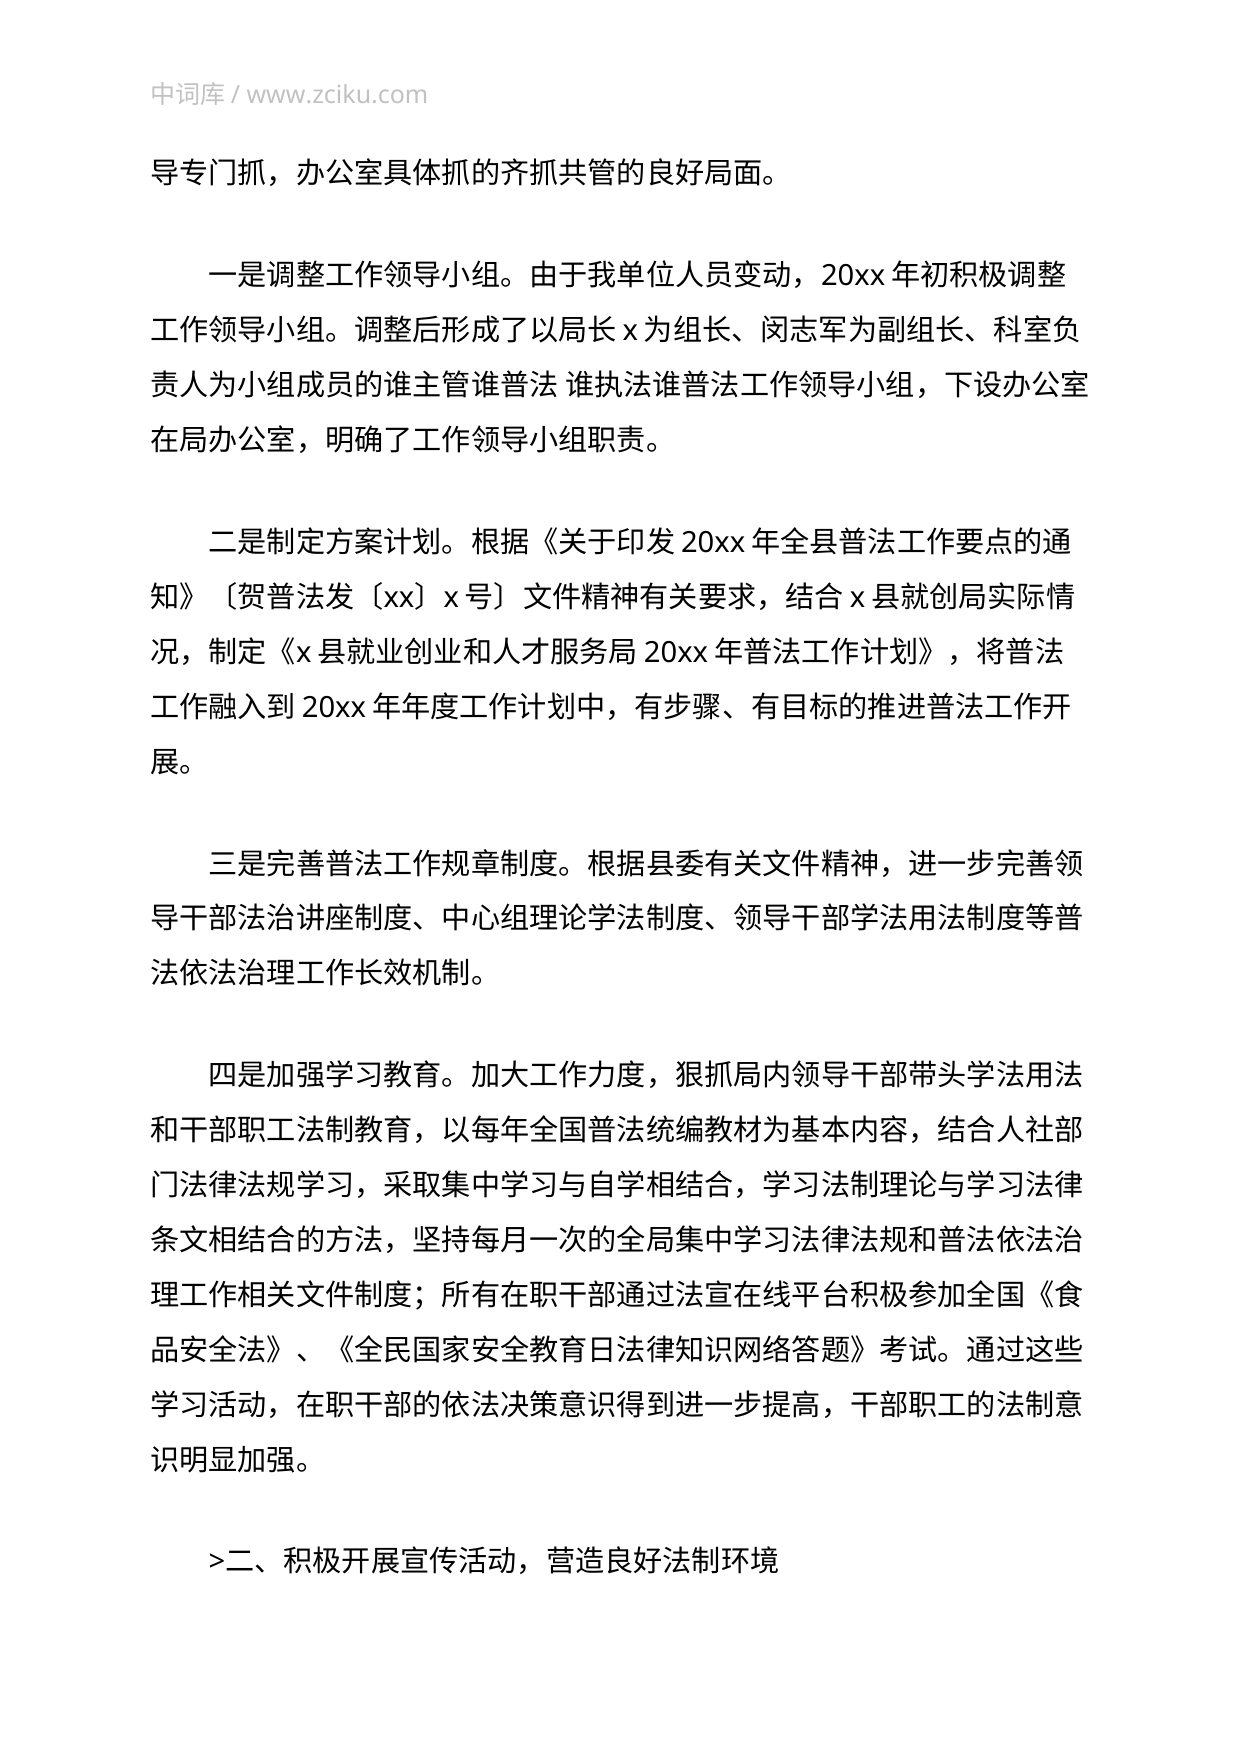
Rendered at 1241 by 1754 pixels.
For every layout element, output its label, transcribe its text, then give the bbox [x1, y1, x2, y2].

text 四是加强学习教育。加大工作力度，狠抓局内领导干部带头学法用法和干部职工法制教育，以每年全国普法统编教材为基本内容，结合人社部门法律法规学习，采取集中学习与自学相结合，学习法制理论与学习法律条文相结合的方法，坚持每月一次的全局集中学习法律法规和普法依法治理工作相关文件制度；所有在职干部通过法宣在线平台积极参加全国《食品安全法》、《全民国家安全教育日法律知识网络答题》考试。通过这些学习活动，在职干部的依法决策意识得到进一步提高，干部职工的法制意识明显加强。 [150, 1052, 1090, 1478]
text 一是调整工作领导小组。由于我单位人员变动，20xx年初积极调整工作领导小组。调整后形成了以局长x为组长、闵志军为副组长、科室负责人为小组成员的谁主管谁普法 谁执法谁普法工作领导小组，下设办公室在局办公室，明确了工作领导小组职责。 [150, 252, 1090, 459]
text 三是完善普法工作规章制度。根据县委有关文件精神，进一步完善领导干部法治讲座制度、中心组理论学法制度、领导干部学法用法制度等普法依法治理工作长效机制。 [150, 840, 1090, 992]
text >二、积极开展宣传活动，营造良好法制环境 [150, 1538, 1090, 1580]
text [150, 150, 1090, 192]
text 二是制定方案计划。根据《关于印发20xx年全县普法工作要点的通知》〔贺普法发〔xx〕x号〕文件精神有关要求，结合x县就创局实际情况，制定《x县就业创业和人才服务局20xx年普法工作计划》，将普法工作融入到20xx年年度工作计划中，有步骤、有目标的推进普法工作开展。 [150, 518, 1090, 781]
